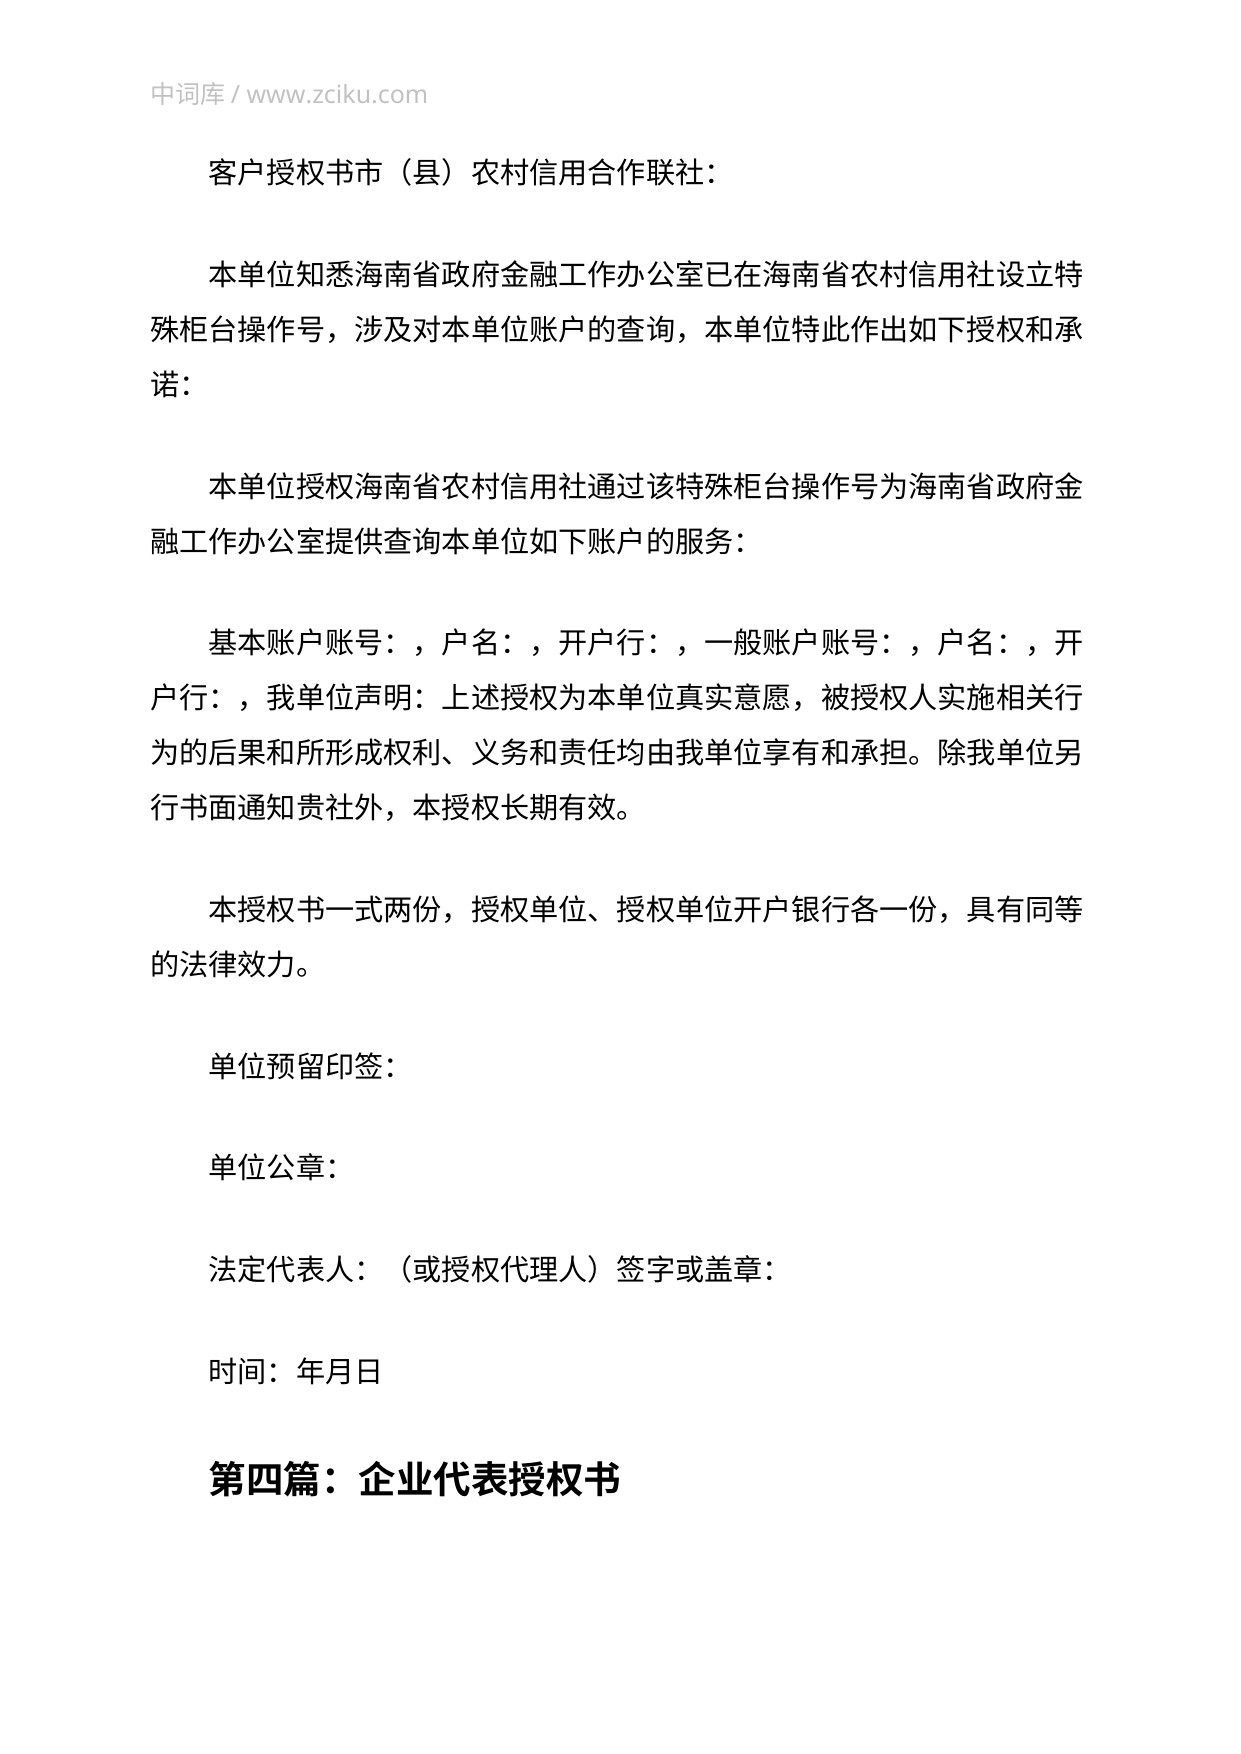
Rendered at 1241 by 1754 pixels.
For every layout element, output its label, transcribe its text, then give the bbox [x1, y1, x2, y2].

text 本单位授权海南省农村信用社通过该特殊柜台操作号为海南省政府金融工作办公室提供查询本单位如下账户的服务： [150, 463, 1090, 561]
text 单位预留印签： [150, 1043, 1090, 1085]
text 第四篇：企业代表授权书 [150, 1450, 1090, 1504]
text 本授权书一式两份，授权单位、授权单位开户银行各一份，具有同等的法律效力。 [150, 886, 1090, 984]
text 时间：年月日 [150, 1348, 1090, 1391]
text 本单位知悉海南省政府金融工作办公室已在海南省农村信用社设立特殊柜台操作号，涉及对本单位账户的查询，本单位特此作出如下授权和承诺： [150, 252, 1090, 404]
text 客户授权书市（县）农村信用合作联社： [150, 150, 1090, 192]
text 单位公章： [150, 1145, 1090, 1187]
text 基本账户账号：，户名：，开户行：，一般账户账号：，户名：，开户行：，我单位声明：上述授权为本单位真实意愿，被授权人实施相关行为的后果和所形成权利、义务和责任均由我单位享有和承担。除我单位另行书面通知贵社外，本授权长期有效。 [150, 620, 1090, 827]
text 法定代表人：（或授权代理人）签字或盖章： [150, 1247, 1090, 1289]
